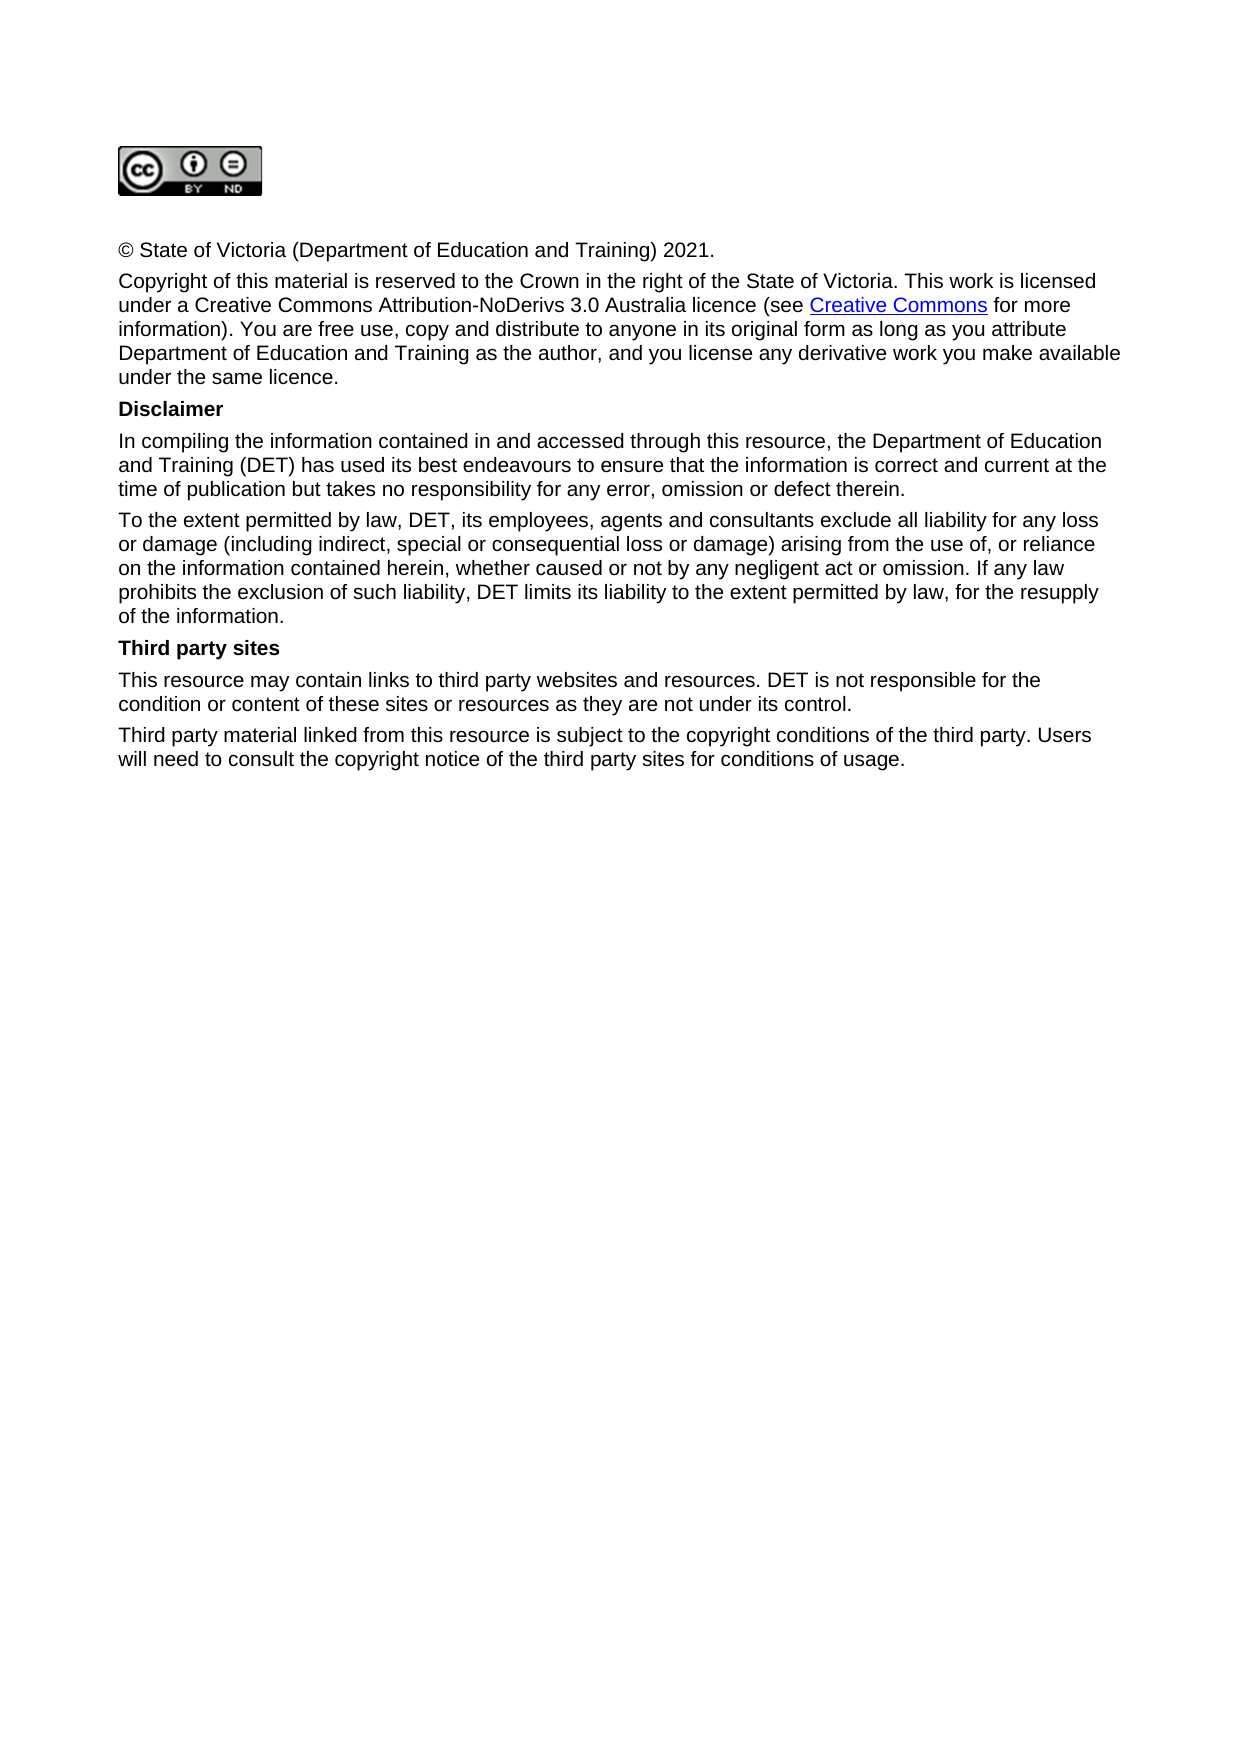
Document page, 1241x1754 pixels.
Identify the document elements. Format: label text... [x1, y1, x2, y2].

picture [118, 146, 263, 196]
text Copyright of this material is reserved to the Crown in the right of the State of Victoria. This work is licensed under a Creative Commons Attribution-NoDerivs 3.0 Australia licence (see Creative Commons for more information). You are free use, copy and distribute to anyone in its original form as long as you attribute Department of Education and Training as the author, and you license any derivative work you make available under the same licence. [118, 269, 1122, 389]
text To the extent permitted by law, DET, its employees, agents and consultants exclude all liability for any loss or damage (including indirect, special or consequential loss or damage) arising from the use of, or reliance on the information contained herein, whether caused or not by any negligent act or omission. If any law prohibits the exclusion of such liability, DET limits its liability to the extent permitted by law, for the resupply of the information. [118, 508, 1122, 628]
text Disclaimer [118, 397, 1122, 421]
text This resource may contain links to third party websites and resources. DET is not responsible for the condition or content of these sites or resources as they are not under its control. [118, 668, 1122, 716]
text Third party material linked from this resource is subject to the copyright conditions of the third party. Users will need to consult the copyright notice of the third party sites for conditions of usage. [118, 723, 1122, 771]
text In compiling the information contained in and accessed through this resource, the Department of Education and Training (DET) has used its best endeavours to ensure that the information is correct and current at the time of publication but takes no responsibility for any error, omission or defect therein. [118, 428, 1122, 500]
text © State of Victoria (Department of Education and Training) 2021. [118, 237, 1122, 261]
text Third party sites [118, 636, 1122, 660]
